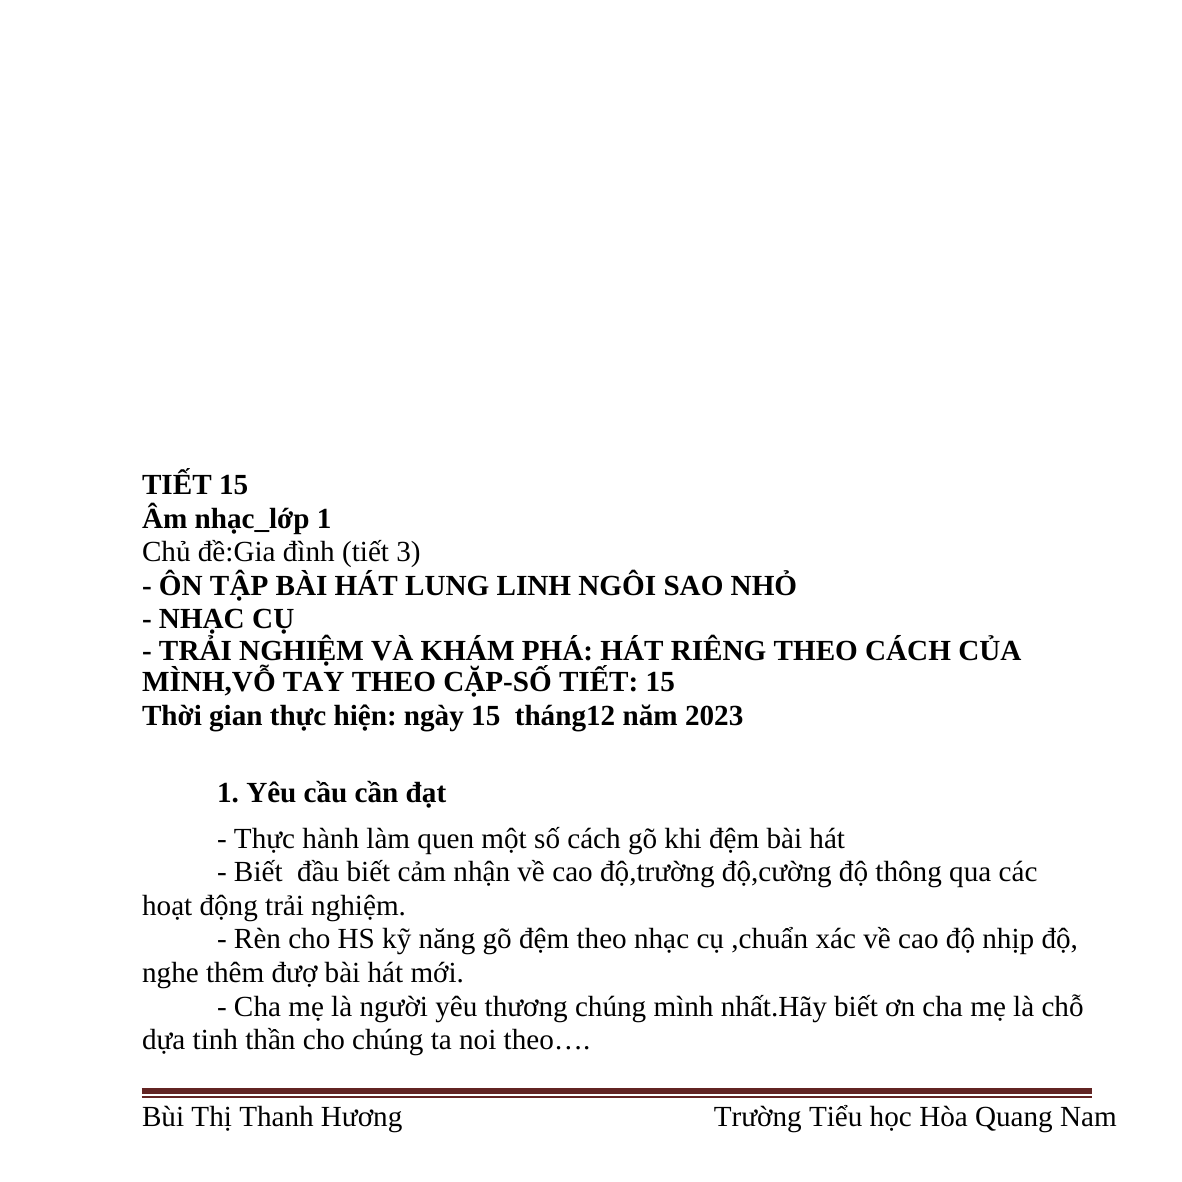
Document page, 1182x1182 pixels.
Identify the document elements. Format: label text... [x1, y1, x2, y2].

text - Thực hành làm quen một số cách gõ khi đệm bài hát [142, 821, 1092, 854]
text Âm nhạc_lớp 1 [142, 501, 1092, 534]
text TIẾT 15 [142, 467, 1092, 501]
text Chủ đề:Gia đình (tiết 3) [142, 534, 1092, 568]
text - Biết đầu biết cảm nhận về cao độ,trường độ,cường độ thông qua các hoạt động trải nghiệm. [142, 854, 1092, 922]
text - Rèn cho HS kỹ năng gõ đệm theo nhạc cụ ,chuẩn xác về cao độ nhịp độ, nghe thêm đượ bài hát mới. [142, 922, 1092, 989]
text 1. Yêu cầu cần đạt [142, 775, 1092, 808]
text - NHẠC CỤ [142, 602, 1092, 635]
text - ÔN TẬP BÀI HÁT LUNG LINH NGÔI SAO NHỎ [142, 568, 1092, 602]
text - TRẢI NGHIỆM VÀ KHÁM PHÁ: HÁT RIÊNG THEO CÁCH CỦA MÌNH,VỖ TAY THEO CẶP-SỐ TIẾT: 15 [142, 635, 1092, 698]
text Thời gian thực hiện: ngày 15 tháng12 năm 2023 [142, 698, 1092, 731]
text - Cha mẹ là người yêu thương chúng mình nhất.Hãy biết ơn cha mẹ là chỗ dựa tinh thần cho chúng ta noi theo…. [142, 989, 1092, 1056]
